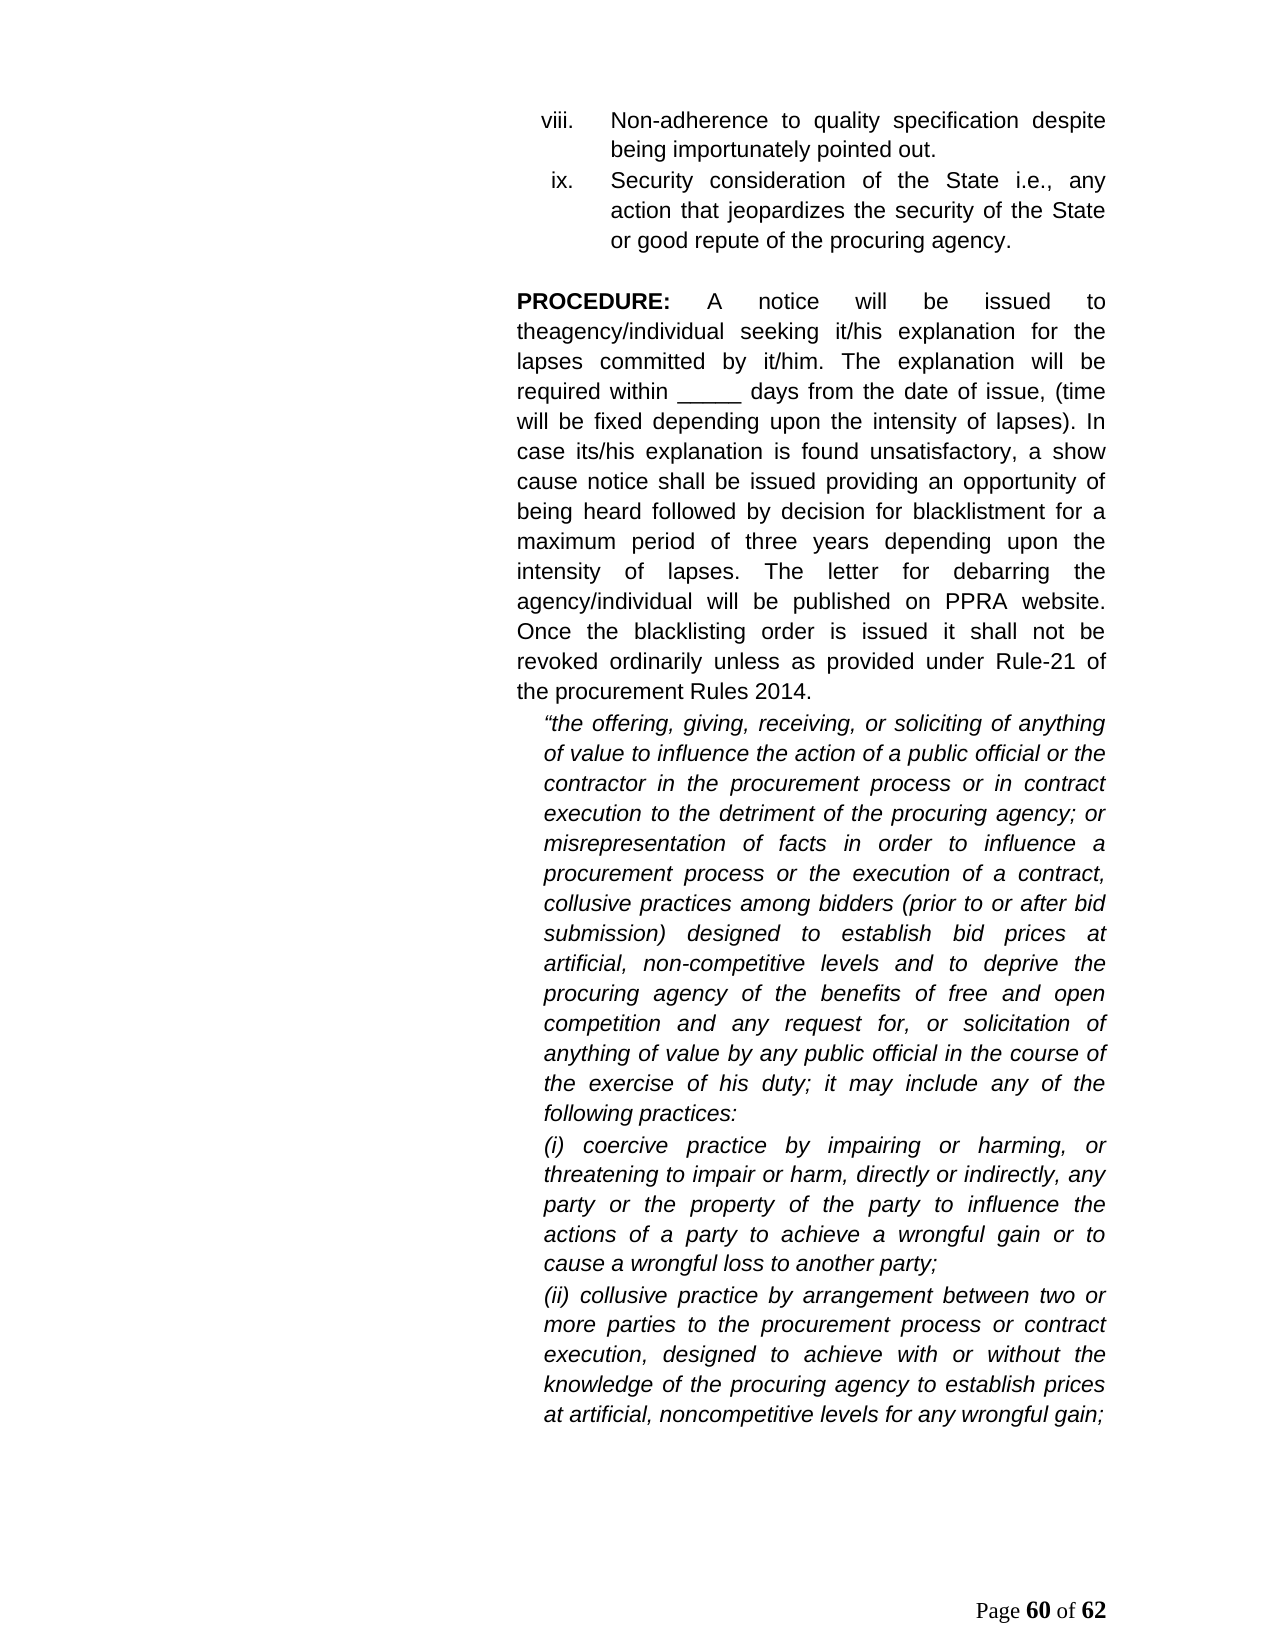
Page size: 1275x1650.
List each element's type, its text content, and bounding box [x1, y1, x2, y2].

list collusive practice by arrangement between two or more parties to the procurement process or contract execution, designed to achieve with or without the knowledge of the procuring agency to establish prices at artificial, noncompetitive levels for any wrongful gain; [544, 1282, 1106, 1427]
list Non-adherence to quality specification despite being importunately pointed out. [541, 107, 1106, 163]
text PROCEDURE: A notice will be issued to theagency/individual seeking it/his explanation for the lapses committed by it/him. The explanation will be required within _____ days from the date of issue, (time will be fixed depending upon the intensity of lapses). In case its/his explanation is found unsatisfactory, a show cause notice shall be issued providing an opportunity of being heard followed by decision for blacklistment for a maximum period of three years depending upon the intensity of lapses. The letter for debarring the agency/individual will be published on PPRA website. Once the blacklisting order is issued it shall not be revoked ordinarily unless as provided under Rule-21 of the procurement Rules 2014. [517, 288, 1106, 704]
text “the offering, giving, receiving, or soliciting of anything of value to influence the action of a public official or the contractor in the procurement process or in contract execution to the detriment of the procuring agency; or misrepresentation of facts in order to influence a procurement process or the execution of a contract, collusive practices among bidders (prior to or after bid submission) designed to establish bid prices at artificial, non-competitive levels and to deprive the procuring agency of the benefits of free and open competition and any request for, or solicitation of anything of value by any public official in the course of the exercise of his duty; it may include any of the following practices: [544, 710, 1106, 1126]
list Security consideration of the State i.e., any action that jeopardizes the security of the State or good repute of the procuring agency. [551, 167, 1106, 253]
list coercive practice by impairing or harming, or threatening to impair or harm, directly or indirectly, any party or the property of the party to influence the actions of a party to achieve a wrongful gain or to cause a wrongful loss to another party; [544, 1132, 1106, 1277]
